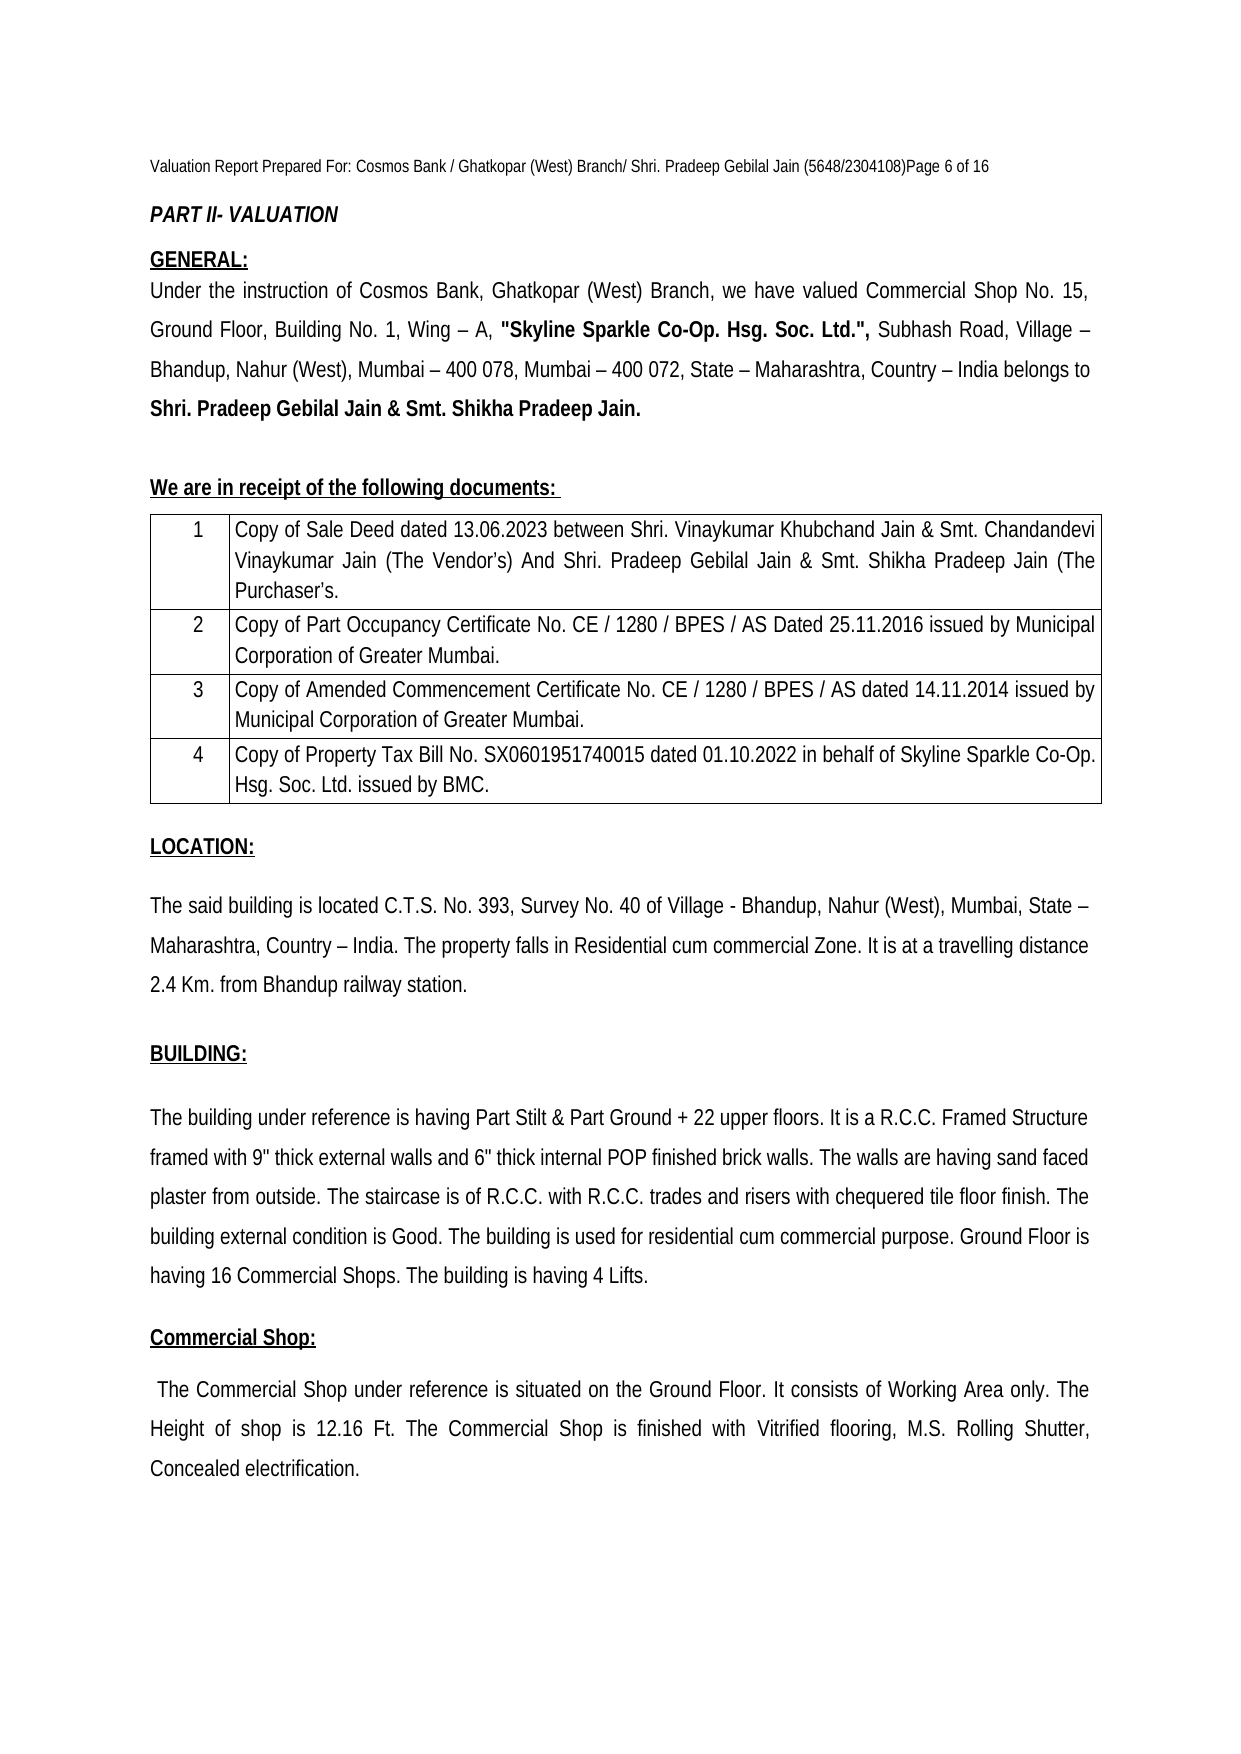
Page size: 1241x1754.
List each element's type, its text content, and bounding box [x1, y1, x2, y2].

text GENERAL: [150, 246, 1090, 272]
text The building under reference is having Part Stilt & Part Ground + 22 upper floors. It is a R.C.C. Framed Structure framed with 9" thick external walls and 6" thick internal POP finished brick walls. The walls are having sand faced plaster from outside. The staircase is of R.C.C. with R.C.C. trades and risers with chequered tile floor finish. The building external condition is Good. The building is used for residential cum commercial purpose. Ground Floor is having 16 Commercial Shops. The building is having 4 Lifts. [150, 1104, 1090, 1288]
table_cell 4 [151, 739, 229, 803]
table_cell Copy of Amended Commencement Certificate No. CE / 1280 / BPES / AS dated 14.11.2014 issued by Municipal Corporation of Greater Mumbai. [230, 675, 1101, 738]
text PART II- VALUATION [150, 201, 1090, 227]
table_header Copy of Sale Deed dated 13.06.2023 between Shri. Vinaykumar Khubchand Jain & Smt. Chandandevi Vinaykumar Jain (The Vendor’s) And Shri. Pradeep Gebilal Jain & Smt. Shikha Pradeep Jain (The Purchaser’s. [230, 515, 1101, 609]
text Under the instruction of Cosmos Bank, Ghatkopar (West) Branch, we have valued Commercial Shop No. 15, Ground Floor, Building No. 1, Wing – A, "Skyline Sparkle Co-Op. Hsg. Soc. Ltd.", Subhash Road, Village – Bhandup, Nahur (West), Mumbai – 400 078, Mumbai – 400 072, State – Maharashtra, Country – India belongs to Shri. Pradeep Gebilal Jain & Smt. Shikha Pradeep Jain. [150, 277, 1090, 422]
text We are in receipt of the following documents: [150, 474, 1090, 501]
table_header 1 [151, 515, 229, 609]
text LOCATION: [150, 833, 1090, 859]
table_cell 2 [151, 610, 229, 673]
table_cell Copy of Property Tax Bill No. SX0601951740015 dated 01.10.2022 in behalf of Skyline Sparkle Co-Op. Hsg. Soc. Ltd. issued by BMC. [230, 739, 1101, 803]
table_cell Copy of Part Occupancy Certificate No. CE / 1280 / BPES / AS Dated 25.11.2016 issued by Municipal Corporation of Greater Mumbai. [230, 610, 1101, 673]
text BUILDING: [150, 1040, 1090, 1066]
text The said building is located C.T.S. No. 393, Survey No. 40 of Village - Bhandup, Nahur (West), Mumbai, State – Maharashtra, Country – India. The property falls in Residential cum commercial Zone. It is at a travelling distance 2.4 Km. from Bhandup railway station. [150, 892, 1090, 997]
text The Commercial Shop under reference is situated on the Ground Floor. It consists of Working Area only. The Height of shop is 12.16 Ft. The Commercial Shop is ﬁnished with Vitrified flooring, M.S. Rolling Shutter, Concealed electrification. [150, 1376, 1090, 1481]
text Commercial Shop: [150, 1323, 1090, 1350]
table_cell 3 [151, 675, 229, 738]
